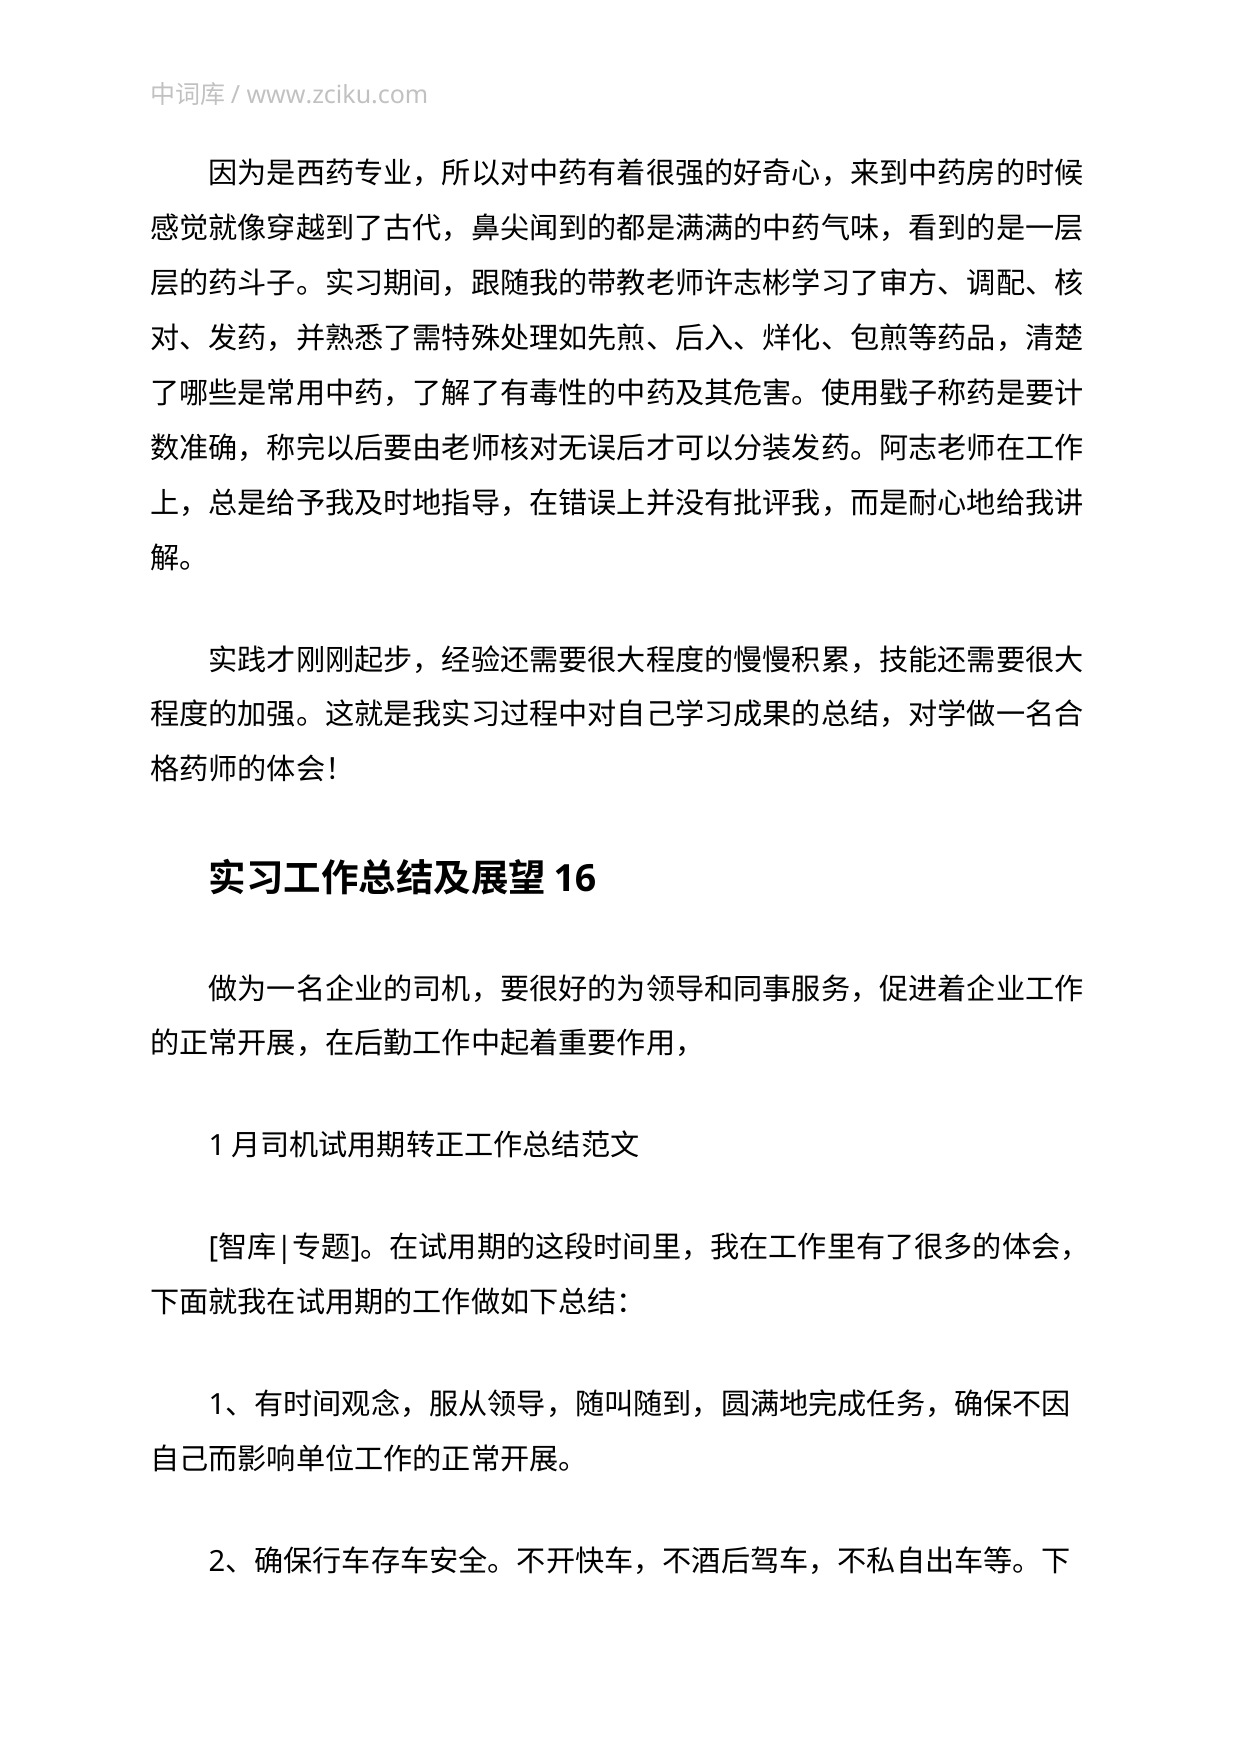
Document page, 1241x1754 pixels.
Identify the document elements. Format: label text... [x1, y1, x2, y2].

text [150, 1537, 1090, 1580]
text 因为是西药专业，所以对中药有着很强的好奇心，来到中药房的时候感觉就像穿越到了古代，鼻尖闻到的都是满满的中药气味，看到的是一层层的药斗子。实习期间，跟随我的带教老师许志彬学习了审方、调配、核对、发药，并熟悉了需特殊处理如先煎、后入、烊化、包煎等药品，清楚了哪些是常用中药，了解了有毒性的中药及其危害。使用戥子称药是要计数准确，称完以后要由老师核对无误后才可以分装发药。阿志老师在工作上，总是给予我及时地指导，在错误上并没有批评我，而是耐心地给我讲解。 [150, 150, 1090, 577]
text 做为一名企业的司机，要很好的为领导和同事服务，促进着企业工作的正常开展，在后勤工作中起着重要作用， [150, 965, 1090, 1062]
text [智库|专题]。在试用期的这段时间里，我在工作里有了很多的体会，下面就我在试用期的工作做如下总结： [150, 1224, 1090, 1321]
text 1、有时间观念，服从领导，随叫随到，圆满地完成任务，确保不因自己而影响单位工作的正常开展。 [150, 1381, 1090, 1478]
text 实践才刚刚起步，经验还需要很大程度的慢慢积累，技能还需要很大程度的加强。这就是我实习过程中对自己学习成果的总结，对学做一名合格药师的体会！ [150, 636, 1090, 788]
text 实习工作总结及展望16 [150, 848, 1090, 902]
text 1月司机试用期转正工作总结范文 [150, 1122, 1090, 1164]
